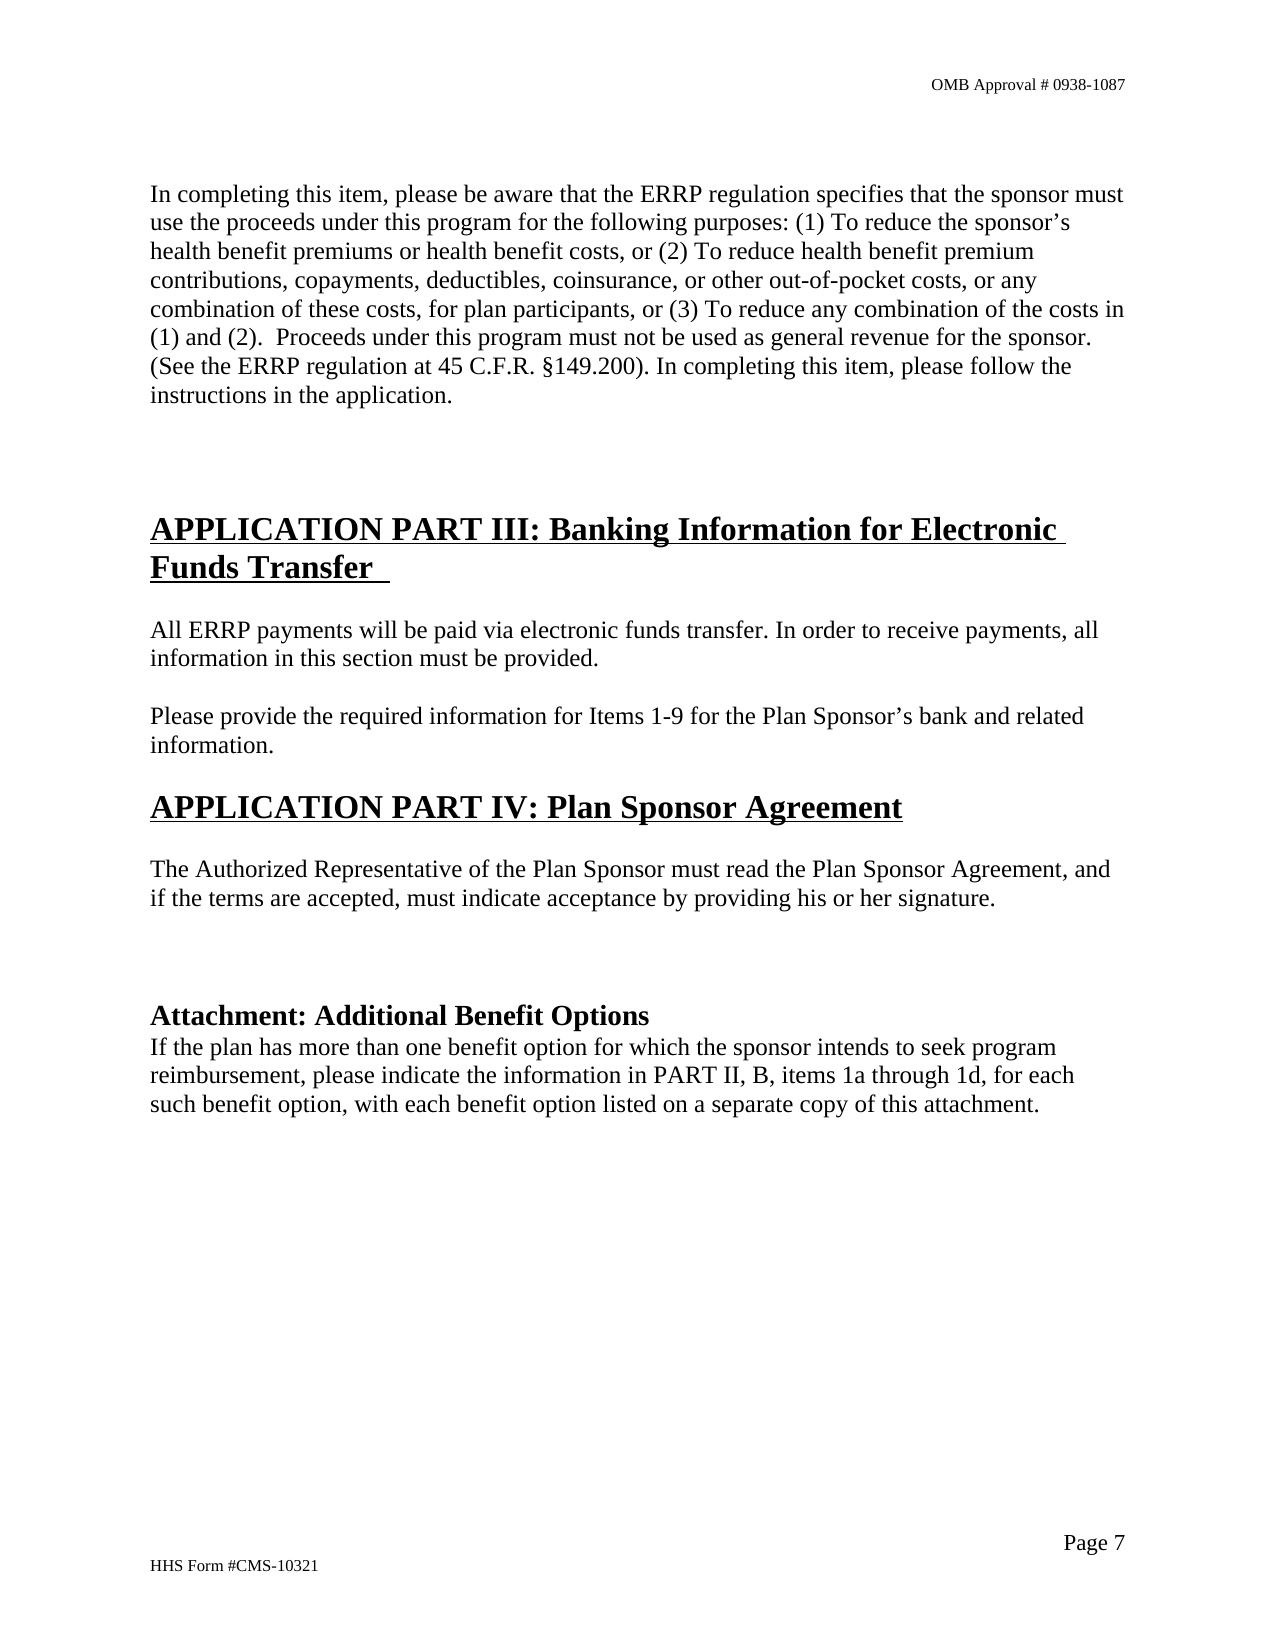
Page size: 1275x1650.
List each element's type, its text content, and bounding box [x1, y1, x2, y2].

text Please provide the required information for Items 1-9 for the Plan Sponsor’s bank and related information. [150, 701, 1125, 758]
text APPLICATION PART III: Banking Information for Electronic Funds Transfer [150, 509, 1125, 586]
text In completing this item, please be aware that the ERRP regulation specifies that the sponsor must use the proceeds under this program for the following purposes: (1) To reduce the sponsor’s health benefit premiums or health benefit costs, or (2) To reduce health benefit premium contributions, copayments, deductibles, coinsurance, or other out-of-pocket costs, or any combination of these costs, for plan participants, or (3) To reduce any combination of the costs in (1) and (2). Proceeds under this program must not be used as general revenue for the sponsor. (See the ERRP regulation at 45 C.F.R. §149.200). In completing this item, please follow the instructions in the application. [150, 179, 1125, 409]
text All ERRP payments will be paid via electronic funds transfer. In order to receive payments, all information in this section must be provided. [150, 615, 1125, 672]
text If the plan has more than one benefit option for which the sponsor intends to seek program reimbursement, please indicate the information in PART II, B, items 1a through 1d, for each such benefit option, with each benefit option listed on a separate copy of this attachment. [150, 1032, 1125, 1118]
text Attachment: Additional Benefit Options [150, 998, 1125, 1032]
text APPLICATION PART IV: Plan Sponsor Agreement [150, 787, 1125, 826]
text The Authorized Representative of the Plan Sponsor must read the Plan Sponsor Agreement, and if the terms are accepted, must indicate acceptance by providing his or her signature. [150, 854, 1125, 912]
